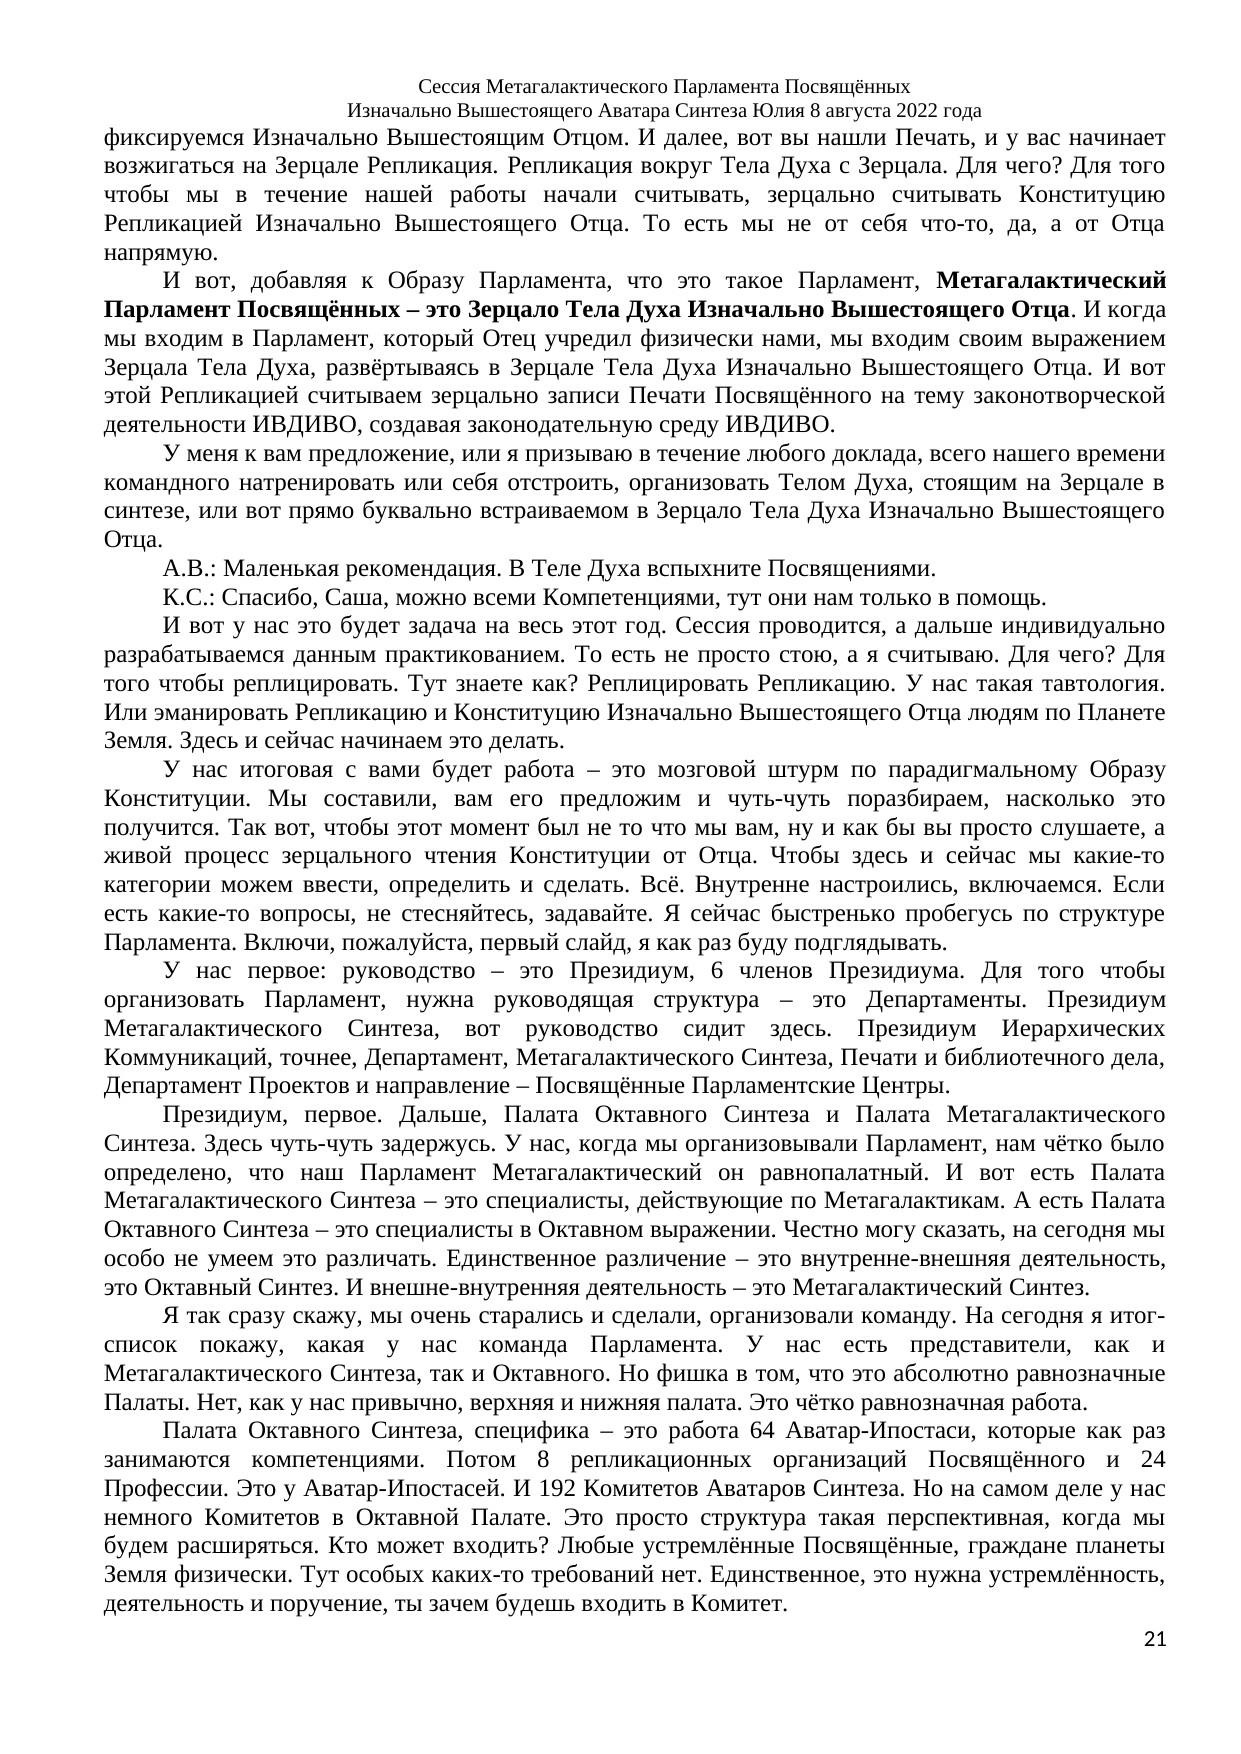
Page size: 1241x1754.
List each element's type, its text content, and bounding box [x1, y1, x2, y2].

text Президиум, первое. Дальше, Палата Октавного Синтеза и Палата Метагалактического Синтеза. Здесь чуть-чуть задержусь. У нас, когда мы организовывали Парламент, нам чётко было определено, что наш Парламент Метагалактический он равнопалатный. И вот есть Палата Метагалактического Синтеза – это специалисты, действующие по Метагалактикам. А есть Палата Октавного Синтеза – это специалисты в Октавном выражении. Честно могу сказать, на сегодня мы особо не умеем это различать. Единственное различение – это внутренне-внешняя деятельность, это Октавный Синтез. И внешне-внутренняя деятельность – это Метагалактический Синтез. [103, 1099, 1167, 1301]
text И вот у нас это будет задача на весь этот год. Сессия проводится, а дальше индивидуально разрабатываемся данным практикованием. То есть не просто стою, а я считываю. Для чего? Для того чтобы реплицировать. Тут знаете как? Реплицировать Репликацию. У нас такая тавтология. Или эманировать Репликацию и Конституцию Изначально Вышестоящего Отца людям по Планете Земля. Здесь и сейчас начинаем это делать. [103, 611, 1167, 754]
text У меня к вам предложение, или я призываю в течение любого доклада, всего нашего времени командного натренировать или себя отстроить, организовать Телом Духа, стоящим на Зерцале в синтезе, или вот прямо буквально встраиваемом в Зерцало Тела Духа Изначально Вышестоящего Отца. [103, 438, 1167, 553]
text У нас первое: руководство – это Президиум, 6 членов Президиума. Для того чтобы организовать Парламент, нужна руководящая структура – это Департаменты. Президиум Метагалактического Синтеза, вот руководство сидит здесь. Президиум Иерархических Коммуникаций, точнее, Департамент, Метагалактического Синтеза, Печати и библиотечного дела, Департамент Проектов и направление – Посвящённые Парламентские Центры. [103, 956, 1167, 1099]
text А.В.: Маленькая рекомендация. В Теле Духа вспыхните Посвящениями. [103, 553, 1167, 582]
text И вот, добавляя к Образу Парламента, что это такое Парламент, Метагалактический Парламент Посвящённых – это Зерцало Тела Духа Изначально Вышестоящего Отца. И когда мы входим в Парламент, который Отец учредил физически нами, мы входим своим выражением Зерцала Тела Духа, развёртываясь в Зерцале Тела Духа Изначально Вышестоящего Отца. И вот этой Репликацией считываем зерцально записи Печати Посвящённого на тему законотворческой деятельности ИВДИВО, создавая законодательную среду ИВДИВО. [103, 266, 1167, 438]
text Палата Октавного Синтеза, специфика – это работа 64 Аватар-Ипостаси, которые как раз занимаются компетенциями. Потом 8 репликационных организаций Посвящённого и 24 Профессии. Это у Аватар-Ипостасей. И 192 Комитетов Аватаров Синтеза. Но на самом деле у нас немного Комитетов в Октавной Палате. Это просто структура такая перспективная, когда мы будем расширяться. Кто может входить? Любые устремлённые Посвящённые, граждане планеты Земля физически. Тут особых каких-то требований нет. Единственное, это нужна устремлённость, деятельность и поручение, ты зачем будешь входить в Комитет. [103, 1416, 1167, 1617]
text К.С.: Спасибо, Саша, можно всеми Компетенциями, тут они нам только в помощь. [103, 582, 1167, 611]
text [103, 122, 1167, 266]
text У нас итоговая с вами будет работа – это мозговой штурм по парадигмальному Образу Конституции. Мы составили, вам его предложим и чуть-чуть поразбираем, насколько это получится. Так вот, чтобы этот момент был не то что мы вам, ну и как бы вы просто слушаете, а живой процесс зерцального чтения Конституции от Отца. Чтобы здесь и сейчас мы какие-то категории можем ввести, определить и сделать. Всё. Внутренне настроились, включаемся. Если есть какие-то вопросы, не стесняйтесь, задавайте. Я сейчас быстренько пробегусь по структуре Парламента. Включи, пожалуйста, первый слайд, я как раз буду подглядывать. [103, 754, 1167, 956]
text Я так сразу скажу, мы очень старались и сделали, организовали команду. На сегодня я итог-список покажу, какая у нас команда Парламента. У нас есть представители, как и Метагалактического Синтеза, так и Октавного. Но фишка в том, что это абсолютно равнозначные Палаты. Нет, как у нас привычно, верхняя и нижняя палата. Это чётко равнозначная работа. [103, 1301, 1167, 1416]
